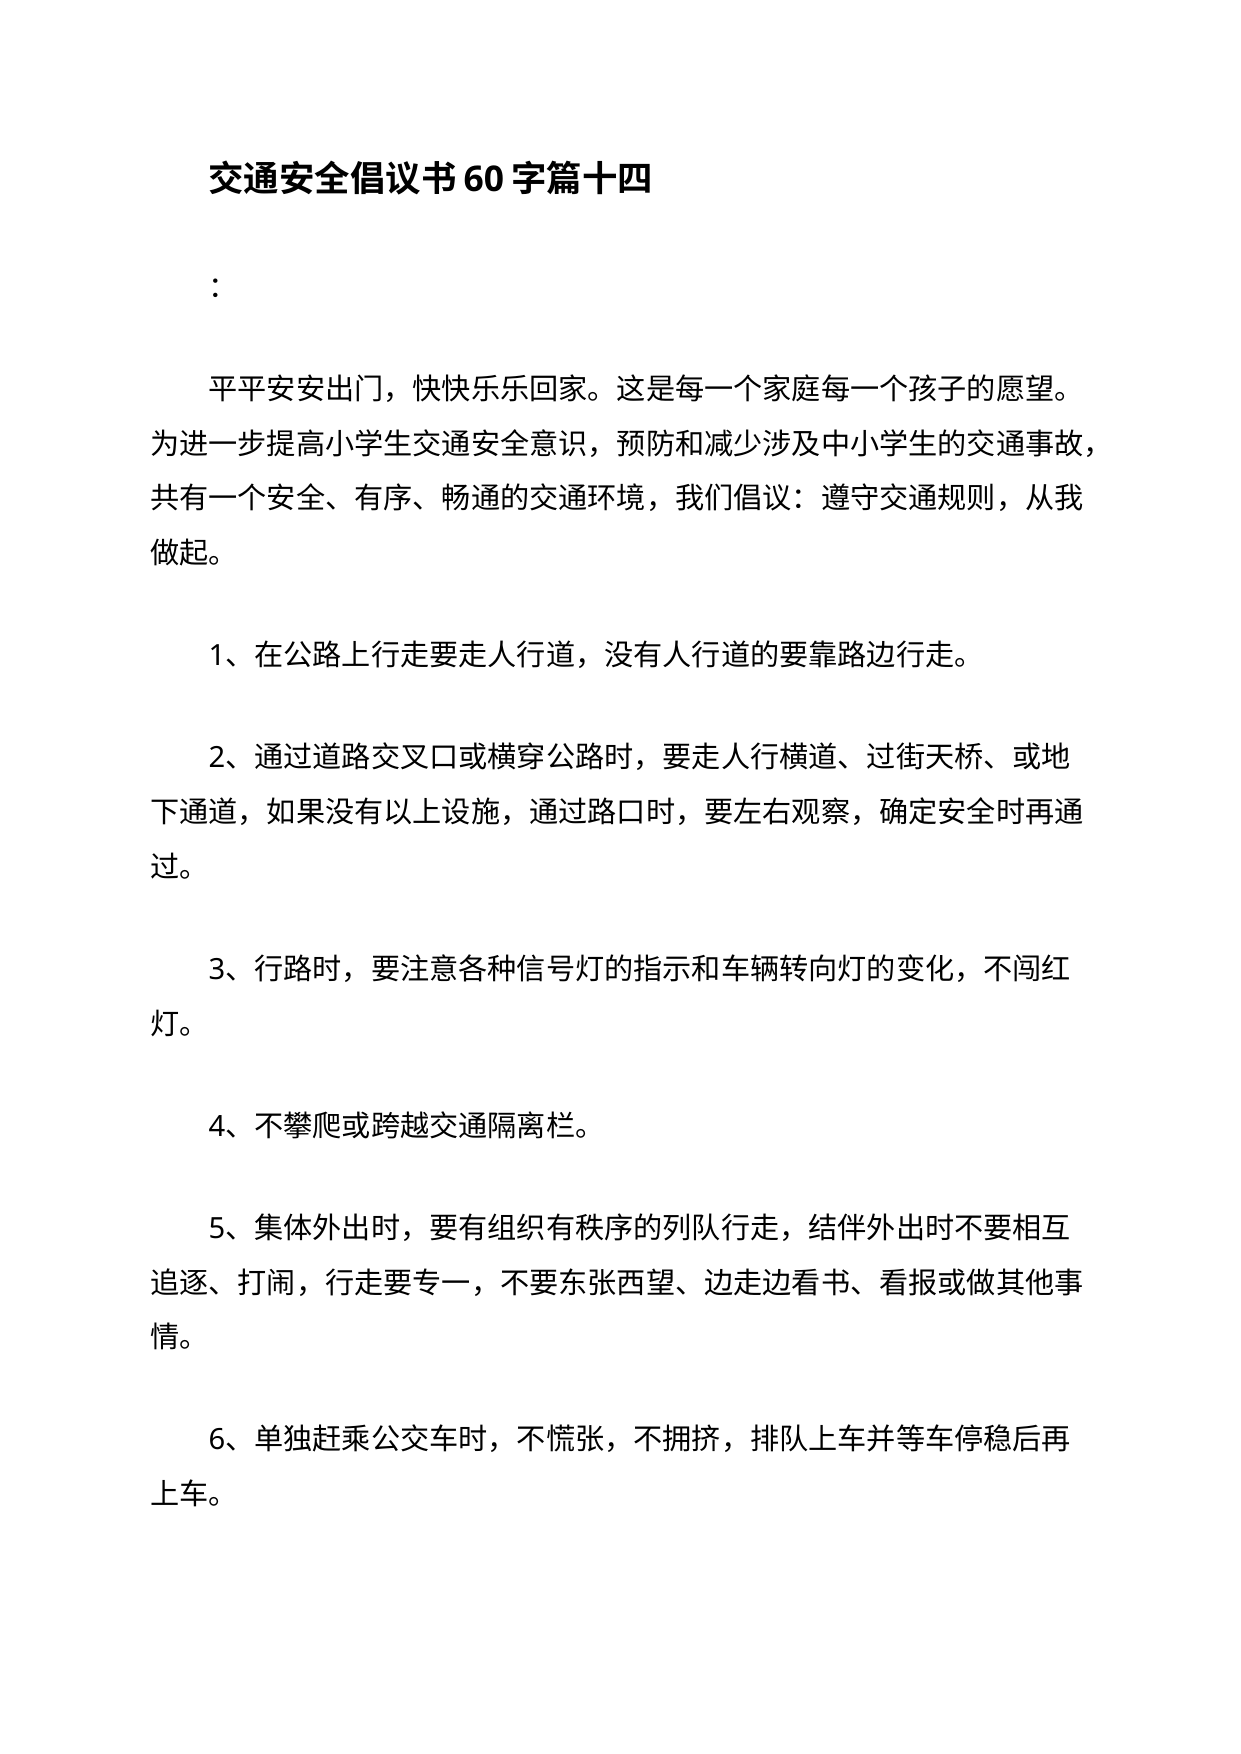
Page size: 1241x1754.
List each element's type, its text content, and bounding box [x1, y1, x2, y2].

text 交通安全倡议书60字篇十四 [150, 150, 1090, 201]
text ： [150, 263, 1090, 306]
text 3、行路时，要注意各种信号灯的指示和车辆转向灯的变化，不闯红灯。 [150, 945, 1090, 1043]
text 6、单独赶乘公交车时，不慌张，不拥挤，排队上车并等车停稳后再上车。 [150, 1416, 1090, 1513]
text 平平安安出门，快快乐乐回家。这是每一个家庭每一个孩子的愿望。为进一步提高小学生交通安全意识，预防和减少涉及中小学生的交通事故，共有一个安全、有序、畅通的交通环境，我们倡议：遵守交通规则，从我做起。 [150, 365, 1090, 572]
text 4、不攀爬或跨越交通隔离栏。 [150, 1102, 1090, 1144]
text 1、在公路上行走要走人行道，没有人行道的要靠路边行走。 [150, 632, 1090, 674]
text 2、通过道路交叉口或横穿公路时，要走人行横道、过街天桥、或地下通道，如果没有以上设施，通过路口时，要左右观察，确定安全时再通过。 [150, 734, 1090, 886]
text 5、集体外出时，要有组织有秩序的列队行走，结伴外出时不要相互追逐、打闹，行走要专一，不要东张西望、边走边看书、看报或做其他事情。 [150, 1204, 1090, 1356]
